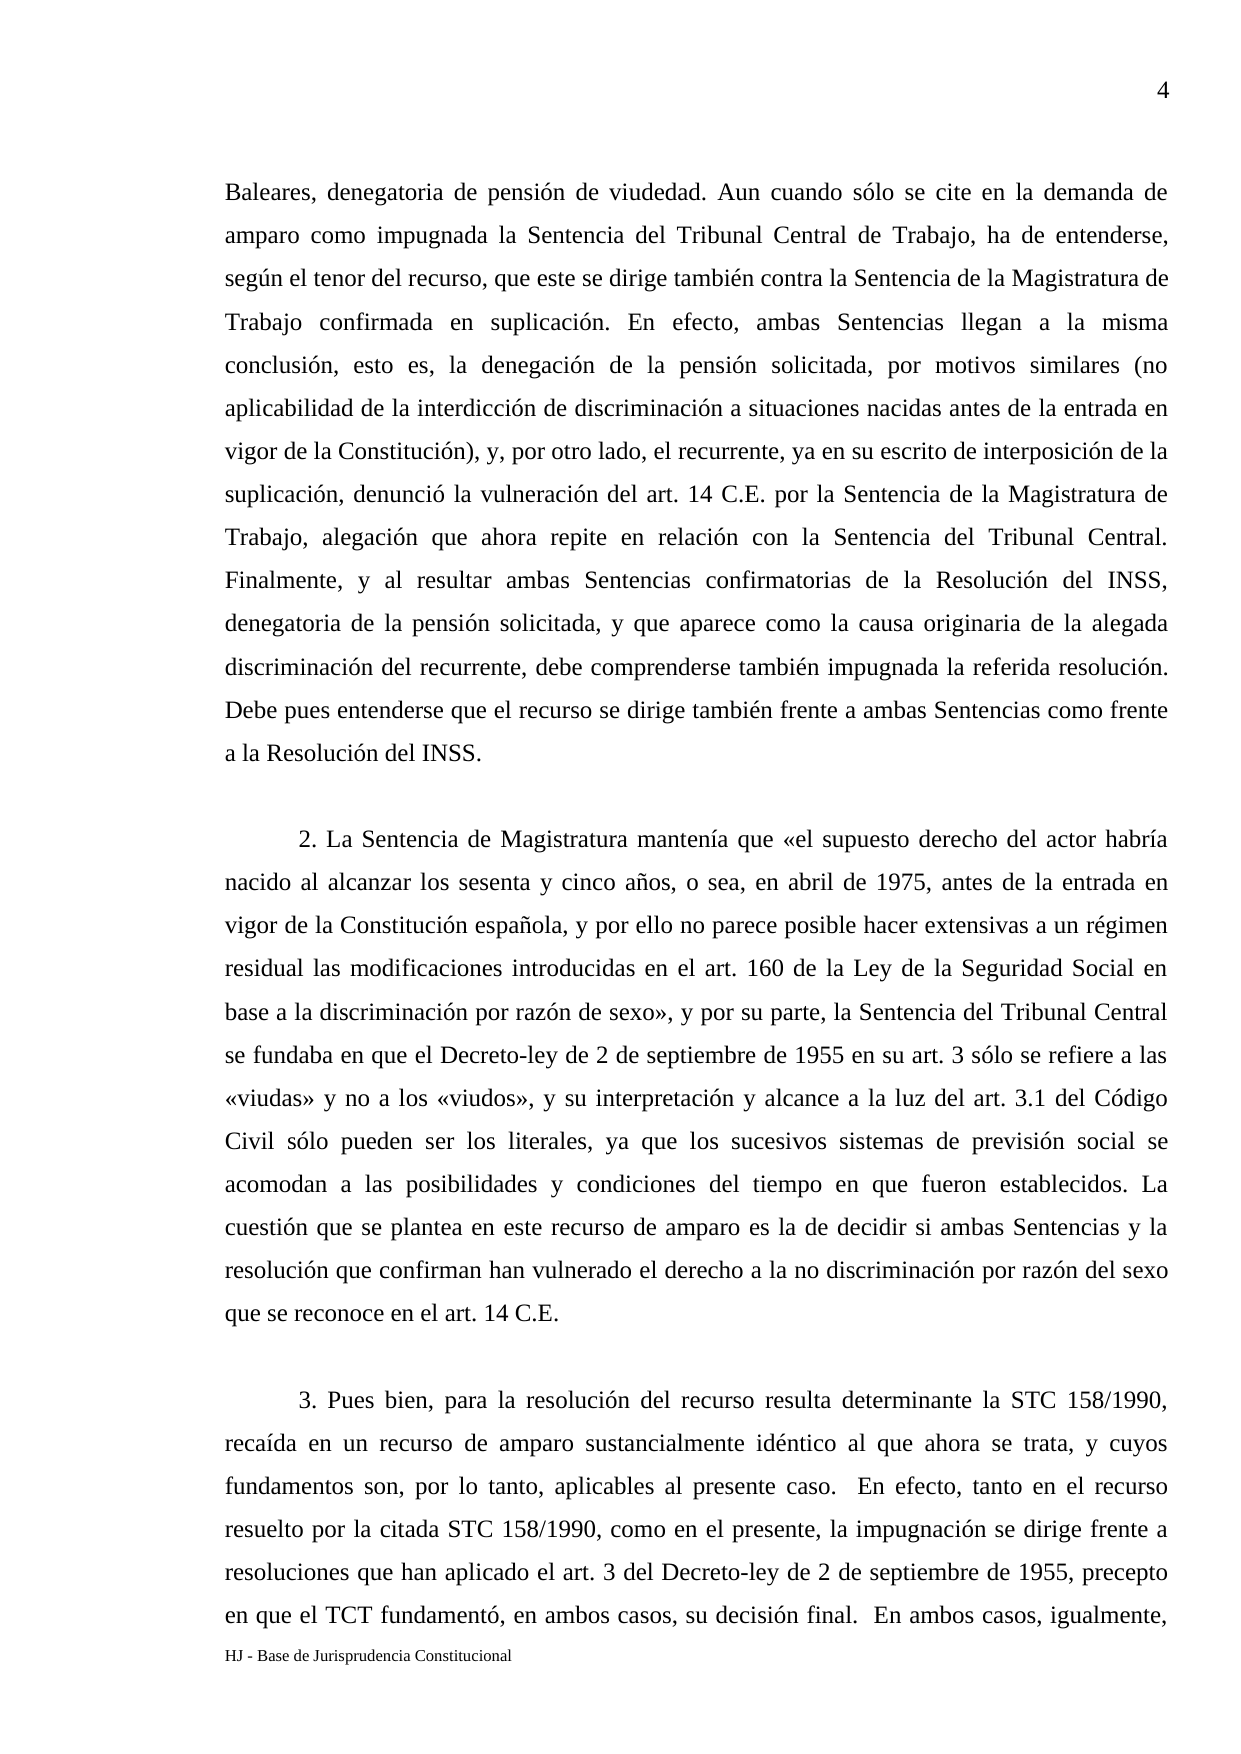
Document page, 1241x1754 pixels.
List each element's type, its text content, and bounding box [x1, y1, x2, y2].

text 2. La Sentencia de Magistratura mantenía que «el supuesto derecho del actor habría nacido al alcanzar los sesenta y cinco años, o sea, en abril de 1975, antes de la entrada en vigor de la Constitución española, y por ello no parece posible hacer extensivas a un régimen residual las modificaciones introducidas en el art. 160 de la Ley de la Seguridad Social en base a la discriminación por razón de sexo», y por su parte, la Sentencia del Tribunal Central se fundaba en que el Decreto-ley de 2 de septiembre de 1955 en su art. 3 sólo se refiere a las «viudas» y no a los «viudos», y su interpretación y alcance a la luz del art. 3.1 del Código Civil sólo pueden ser los literales, ya que los sucesivos sistemas de previsión social se acomodan a las posibilidades y condiciones del tiempo en que fueron establecidos. La cuestión que se plantea en este recurso de amparo es la de decidir si ambas Sentencias y la resolución que confirman han vulnerado el derecho a la no discriminación por razón del sexo que se reconoce en el art. 14 C.E. [224, 824, 1169, 1327]
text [224, 177, 1169, 767]
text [224, 1385, 1169, 1629]
